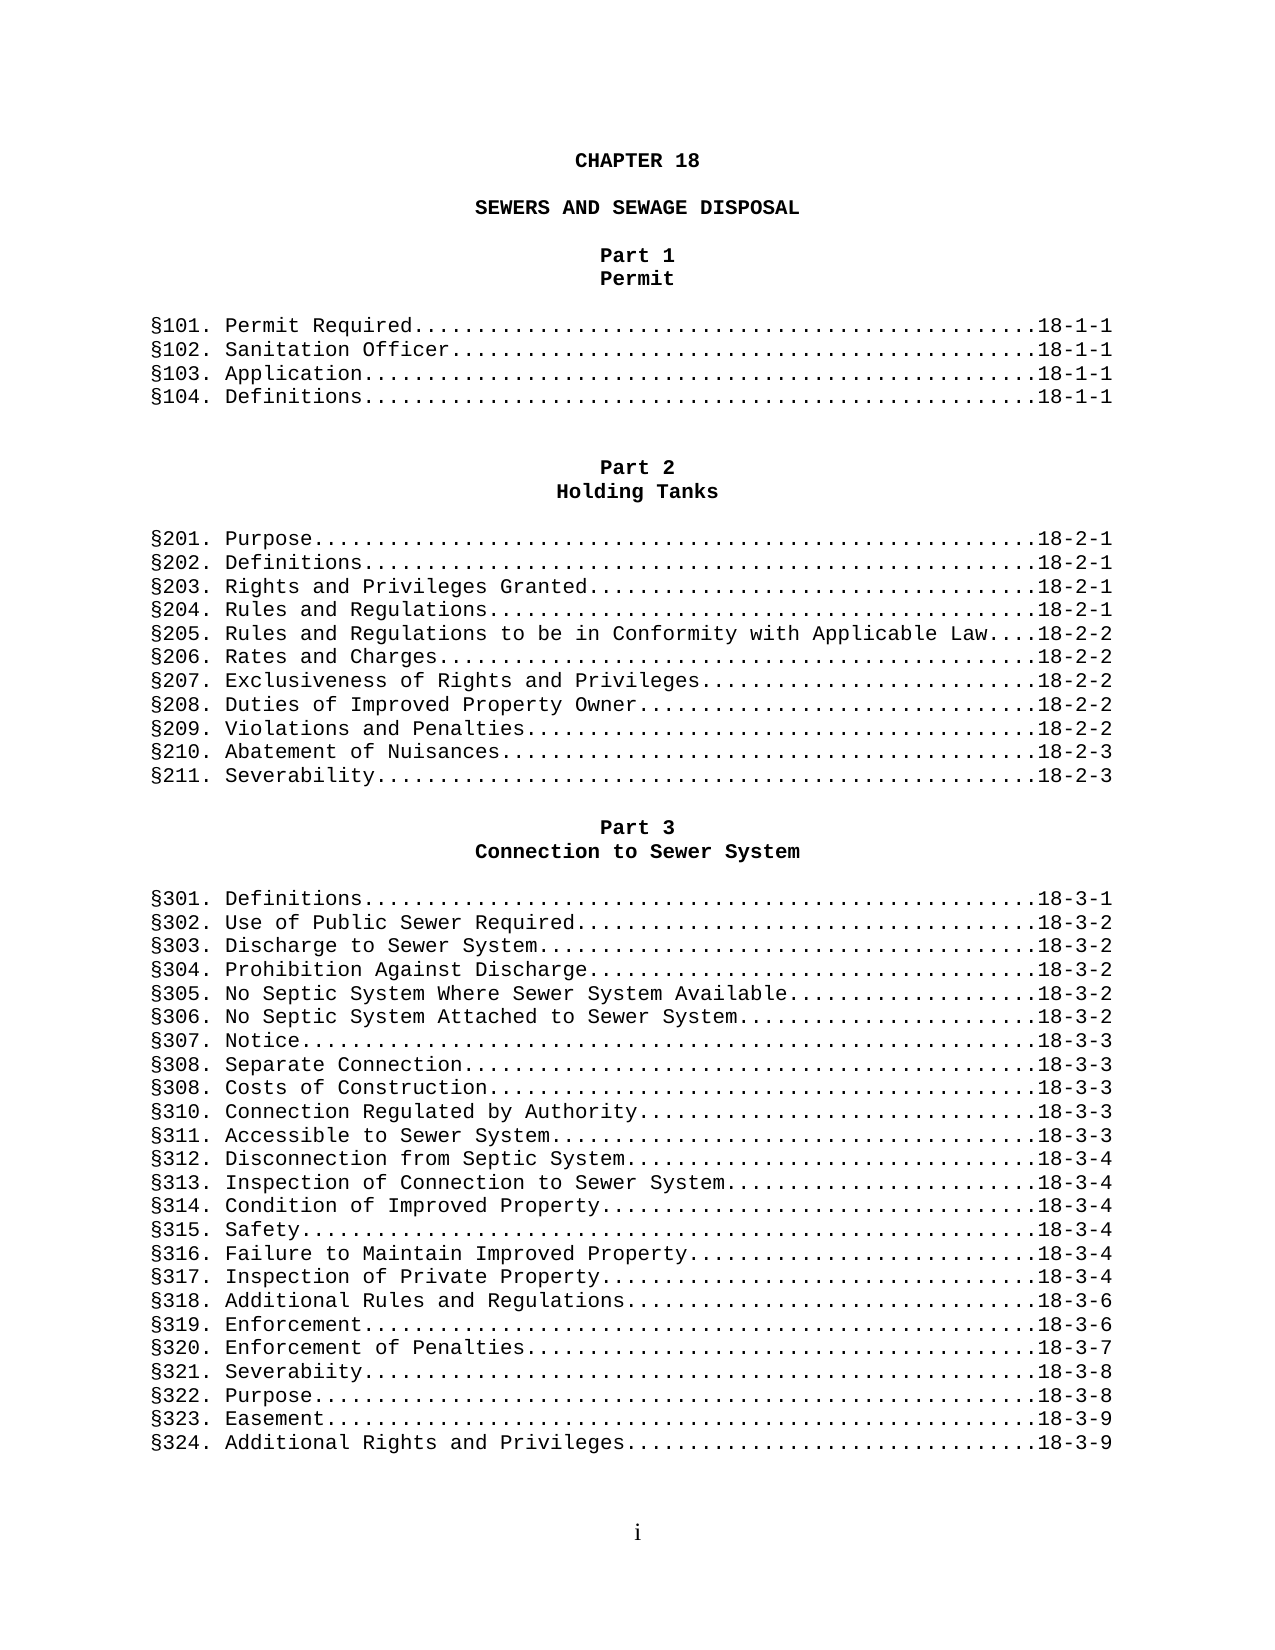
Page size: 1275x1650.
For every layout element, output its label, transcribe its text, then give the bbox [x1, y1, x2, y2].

text §204. Rules and Regulations............................................18-2-1 [150, 599, 1125, 623]
title CHAPTER 18 [150, 150, 1125, 174]
text §207. Exclusiveness of Rights and Privileges...........................18-2-2 [150, 670, 1125, 694]
text §319. Enforcement......................................................18-3-6 [150, 1314, 1125, 1337]
text §203. Rights and Privileges Granted....................................18-2-1 [150, 576, 1125, 599]
text §102. Sanitation Officer...............................................18-1-1 [150, 339, 1125, 363]
text §304. Prohibition Against Discharge....................................18-3-2 [150, 959, 1125, 983]
text §104. Definitions......................................................18-1-1 [150, 386, 1125, 410]
text §308. Separate Connection..............................................18-3-3 [150, 1054, 1125, 1077]
text §202. Definitions......................................................18-2-1 [150, 552, 1125, 576]
text §307. Notice...........................................................18-3-3 [150, 1030, 1125, 1054]
text Part 1 [150, 244, 1125, 268]
text Holding Tanks [150, 481, 1125, 505]
text §303. Discharge to Sewer System........................................18-3-2 [150, 935, 1125, 959]
text §315. Safety...........................................................18-3-4 [150, 1219, 1125, 1243]
text §210. Abatement of Nuisances...........................................18-2-3 [150, 741, 1125, 765]
text §318. Additional Rules and Regulations.................................18-3-6 [150, 1290, 1125, 1314]
text §310. Connection Regulated by Authority................................18-3-3 [150, 1101, 1125, 1124]
text §306. No Septic System Attached to Sewer System........................18-3-2 [150, 1006, 1125, 1030]
text §211. Severability.....................................................18-2-3 [150, 765, 1125, 788]
text §313. Inspection of Connection to Sewer System.........................18-3-4 [150, 1172, 1125, 1196]
text §308. Costs of Construction............................................18-3-3 [150, 1077, 1125, 1101]
text §209. Violations and Penalties.........................................18-2-2 [150, 717, 1125, 741]
text §201. Purpose..........................................................18-2-1 [150, 528, 1125, 552]
text §205. Rules and Regulations to be in Conformity with Applicable Law....18-2-2 [150, 623, 1125, 647]
text Connection to Sewer System [150, 841, 1125, 864]
text §314. Condition of Improved Property...................................18-3-4 [150, 1196, 1125, 1219]
text §208. Duties of Improved Property Owner................................18-2-2 [150, 694, 1125, 717]
text §312. Disconnection from Septic System.................................18-3-4 [150, 1148, 1125, 1172]
text §101. Permit Required..................................................18-1-1 [150, 316, 1125, 339]
text §324. Additional Rights and Privileges.................................18-3-9 [150, 1432, 1125, 1456]
text §323. Easement.........................................................18-3-9 [150, 1408, 1125, 1432]
text §322. Purpose..........................................................18-3-8 [150, 1385, 1125, 1408]
subtitle Part 2 [150, 457, 1125, 481]
text §317. Inspection of Private Property...................................18-3-4 [150, 1266, 1125, 1290]
subtitle Part 3 [150, 817, 1125, 841]
text §320. Enforcement of Penalties.........................................18-3-7 [150, 1337, 1125, 1361]
text §301. Definitions......................................................18-3-1 [150, 888, 1125, 912]
text §206. Rates and Charges................................................18-2-2 [150, 647, 1125, 670]
text §321. Severabiity......................................................18-3-8 [150, 1361, 1125, 1385]
text §316. Failure to Maintain Improved Property............................18-3-4 [150, 1243, 1125, 1266]
text SEWERS AND SEWAGE DISPOSAL [150, 197, 1125, 221]
text §103. Application......................................................18-1-1 [150, 363, 1125, 386]
text §302. Use of Public Sewer Required.....................................18-3-2 [150, 912, 1125, 935]
text §305. No Septic System Where Sewer System Available....................18-3-2 [150, 983, 1125, 1006]
text §311. Accessible to Sewer System.......................................18-3-3 [150, 1124, 1125, 1148]
text Permit [150, 268, 1125, 292]
